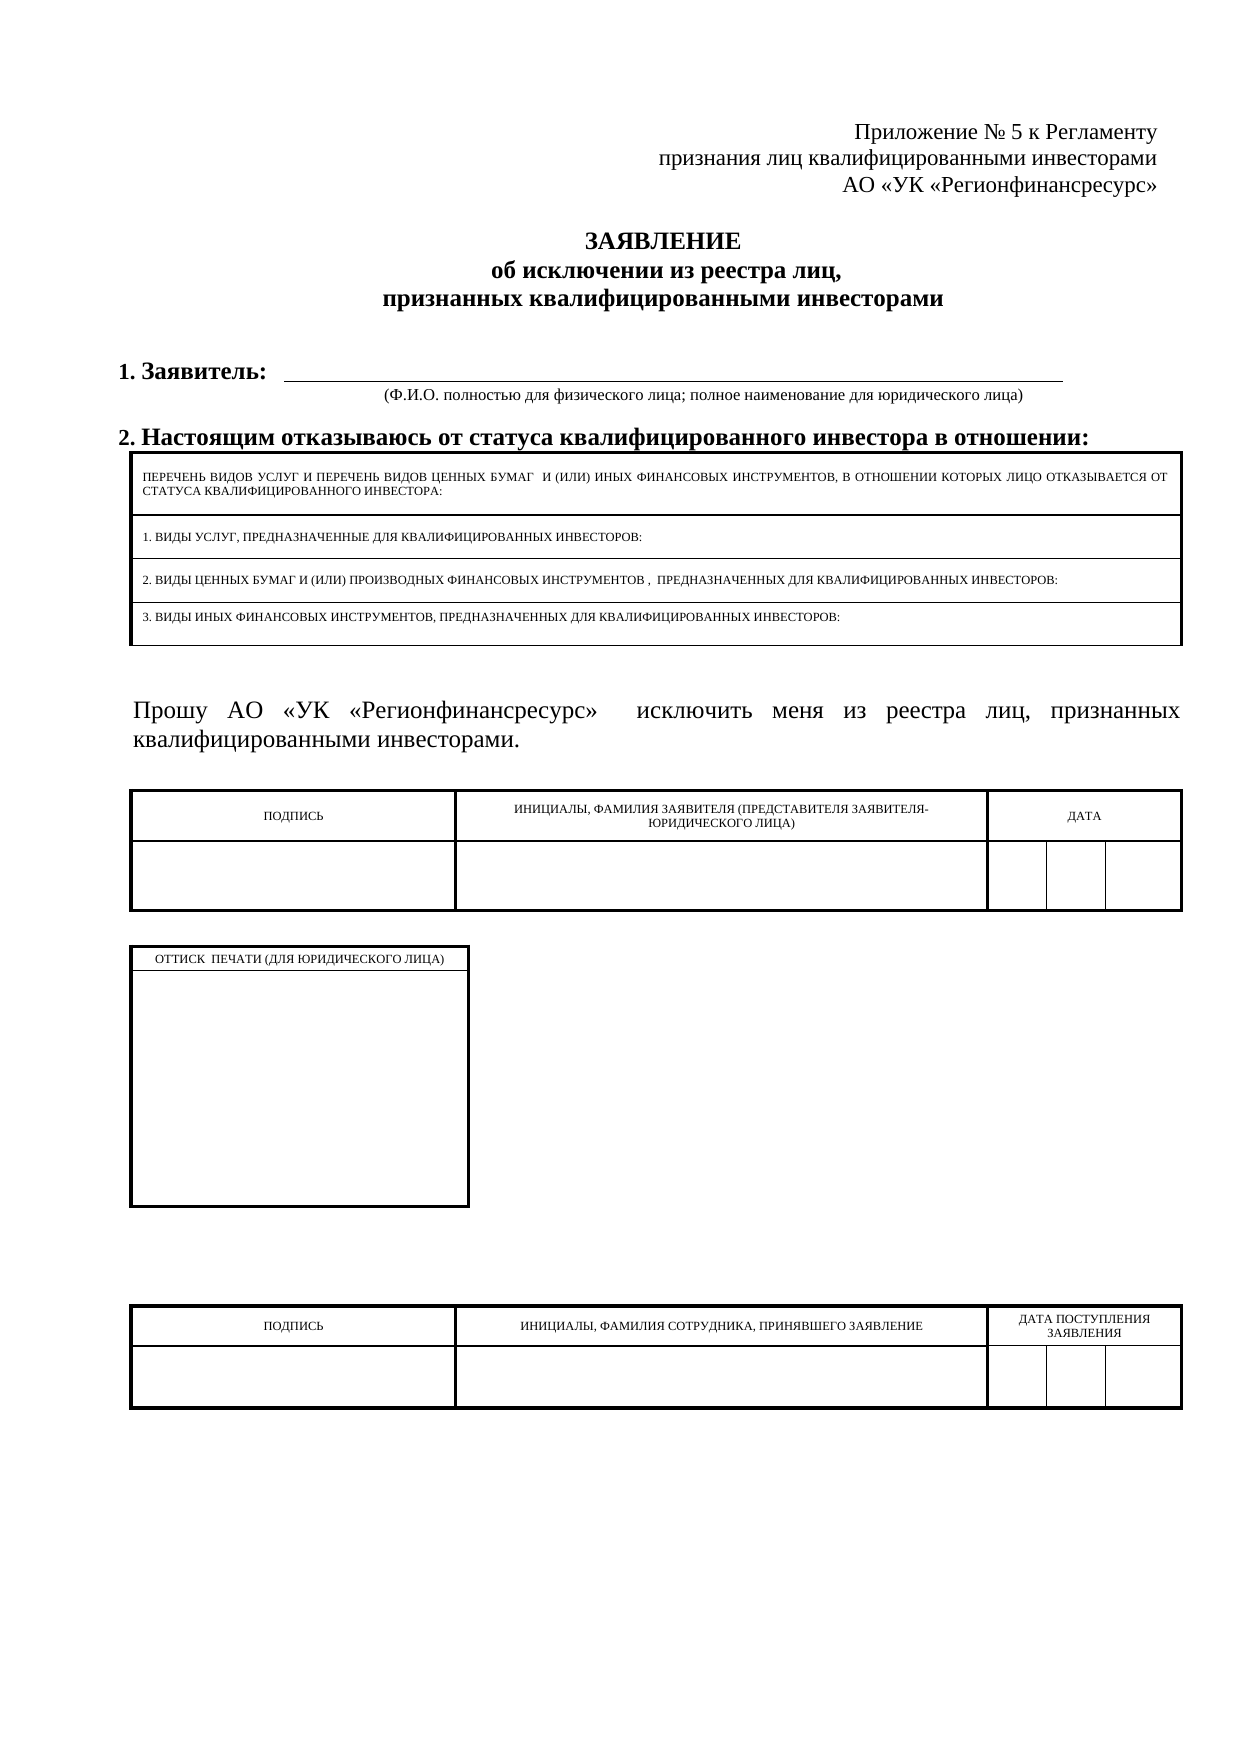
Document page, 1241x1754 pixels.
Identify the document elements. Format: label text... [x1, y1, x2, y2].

table_header дата ПОСТУПЛЕНИЯ ЗАЯВЛЕНИЯ [989, 1308, 1180, 1345]
text Приложение № 5 к Регламенту [118, 118, 1158, 144]
table_cell [457, 842, 986, 909]
table_cell [989, 1346, 1046, 1406]
table_cell [1106, 1346, 1180, 1406]
table_cell 2. Виды ценных бумаг и (или) производных финансовых инструментов , предназначенных для квалифицированных инвесторов: [133, 559, 1180, 602]
text признанных квалифицированными инвесторами [118, 283, 1152, 312]
table_header инициалы, фамилия сотрудника, принявшего заявление [457, 1308, 986, 1345]
table_cell [1047, 1346, 1105, 1406]
text об исключении из реестра лиц, [118, 255, 1152, 283]
table_cell 3. виды иных финансовых инструментов, предназначенных для квалифицированных инвесторов: [133, 603, 1180, 645]
table_cell [1106, 842, 1180, 901]
text признания лиц квалифицированными инвесторами [118, 144, 1158, 171]
table_cell [133, 971, 467, 1205]
text 1. Заявитель: [118, 356, 1152, 385]
table_header подпись [133, 1308, 454, 1345]
table_header пЕРЕЧЕНЬ ВИДОВ УСЛУГ И ПЕРЕЧЕНЬ ВИДОВ ЦЕННЫХ БУМАГ И (ИЛИ) ИНЫХ ФИНАНСОВЫХ ИНСТРУМЕНТОВ, В ОТНОШЕНИИ КОТОРЫХ ЛИЦО отказывается от статуса КВАЛИФИЦИРОВАННого ИНВЕСТОРа: [133, 454, 1180, 514]
table_cell [1047, 901, 1105, 909]
table_cell [989, 901, 1046, 909]
text 2. Настоящим отказываюсь от статуса квалифицированного инвестора в отношении: [118, 422, 1152, 451]
table_header инициалы, фамилия заявителя (ПРЕДСТАВИТЕЛЯ заявителя-юридического лица) [457, 792, 986, 840]
text Прошу АО «УК «Регионфинансресурс» исключить меня из реестра лиц, признанных квалифицированными инвесторами. [133, 695, 1181, 753]
table_header оттиск печати (ДЛЯ юридического лица) [133, 948, 467, 969]
table_cell [133, 1347, 454, 1406]
table_cell 1. виды услуг, предназначенные для квалифицированных инвесторов: [133, 516, 1180, 558]
table_cell [457, 1347, 986, 1406]
text ЗАЯВЛЕНИЕ [118, 226, 1152, 255]
table_cell [133, 842, 454, 909]
table_header дата [989, 792, 1180, 840]
table_cell [989, 842, 1046, 901]
table_header подпись [133, 792, 454, 840]
table_cell [1106, 901, 1180, 909]
table_cell [1047, 842, 1105, 901]
text (Ф.И.О. полностью для физического лица; полное наименование для юридического лица) [118, 385, 1152, 404]
text АО «УК «Регионфинансресурс» [118, 171, 1158, 197]
